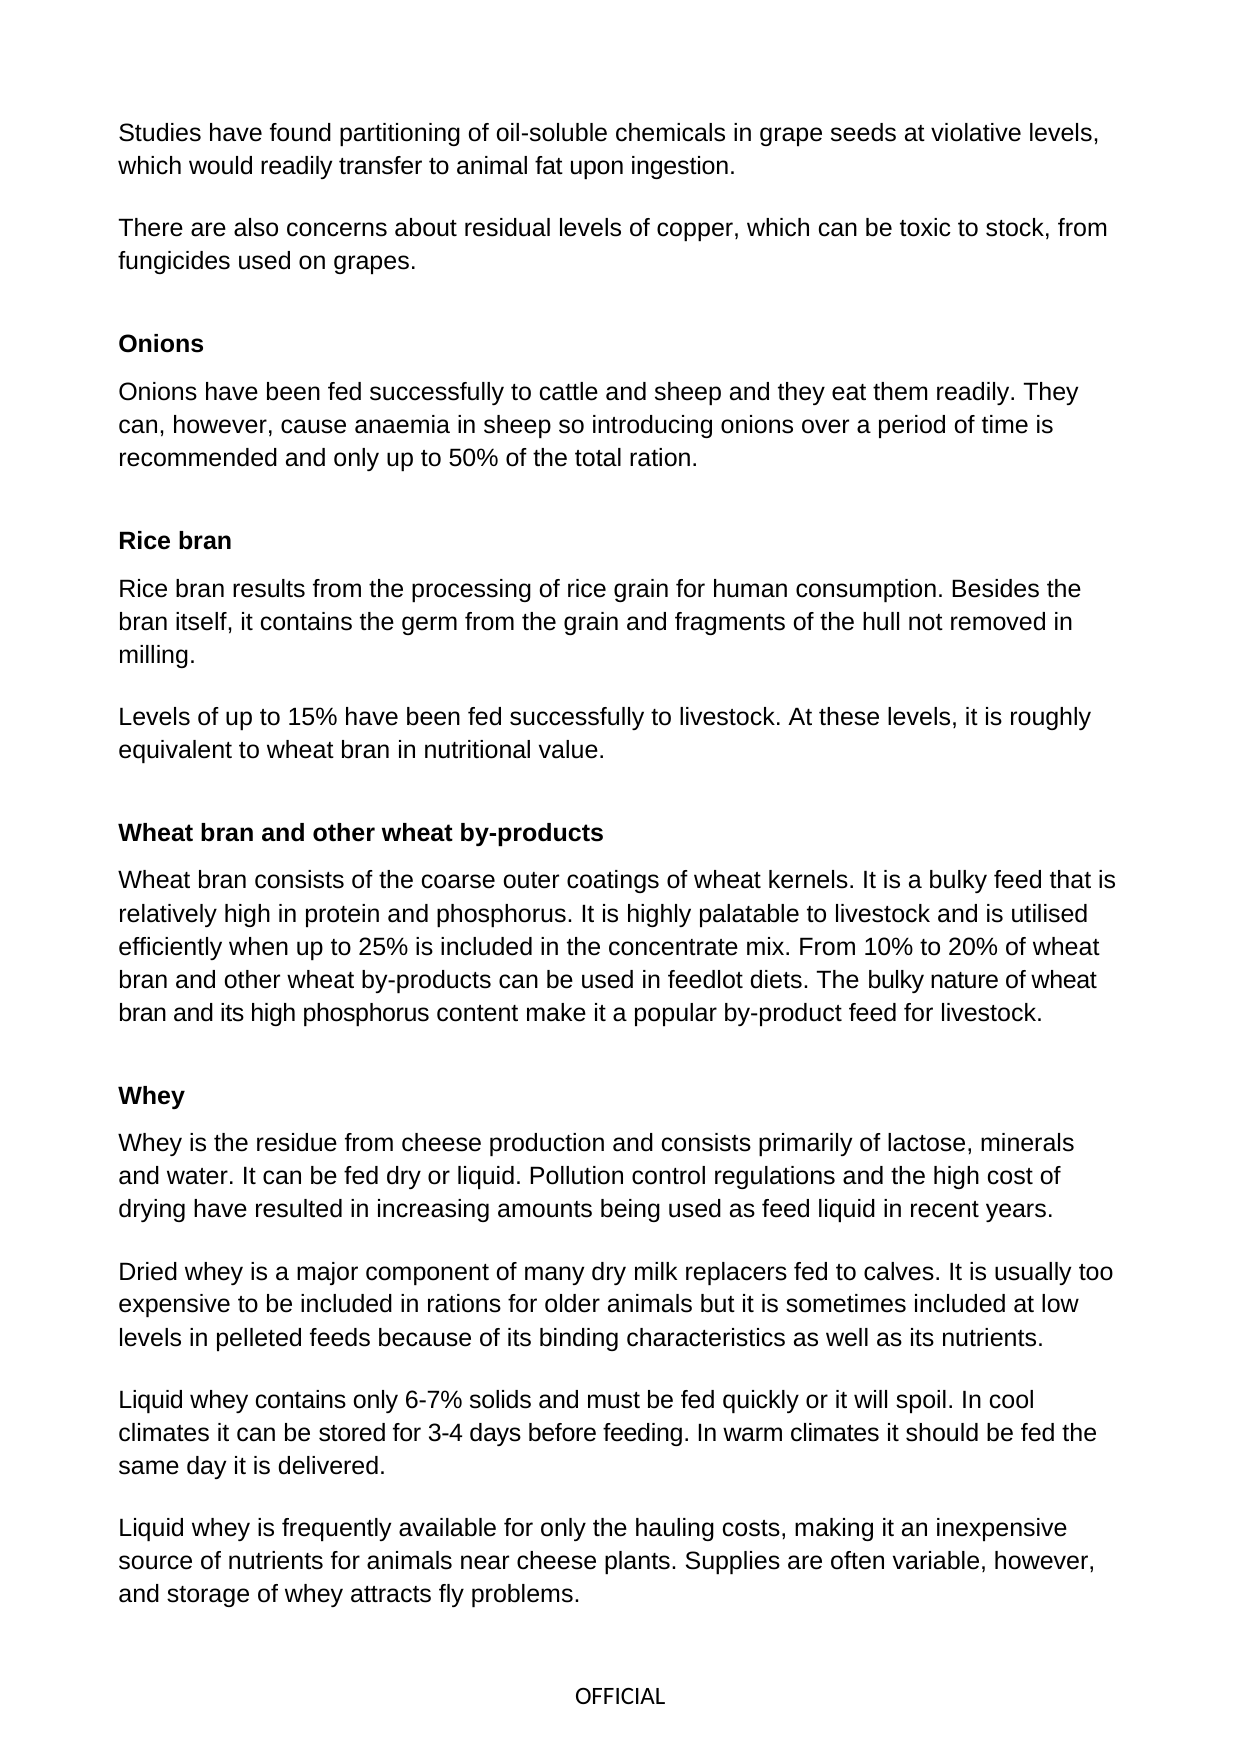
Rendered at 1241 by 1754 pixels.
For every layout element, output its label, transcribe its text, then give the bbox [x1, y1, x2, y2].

text Studies have found partitioning of oil-soluble chemicals in grape seeds at violative levels, which would readily transfer to animal fat upon ingestion. [118, 118, 1122, 180]
text Rice bran results from the processing of rice grain for human consumption. Besides the bran itself, it contains the germ from the grain and fragments of the hull not removed in milling. [118, 574, 1122, 668]
text Liquid whey is frequently available for only the hauling costs, making it an inexpensive source of nutrients for animals near cheese plants. Supplies are often variable, however, and storage of whey attracts fly problems. [118, 1513, 1122, 1608]
subtitle Onions [118, 329, 1122, 358]
subtitle Rice bran [118, 526, 1122, 555]
text Dried whey is a major component of many dry milk replacers fed to calves. It is usually too expensive to be included in rations for older animals but it is sometimes included at low levels in pelleted feeds because of its binding characteristics as well as its nutrients. [118, 1256, 1122, 1351]
text Wheat bran consists of the coarse outer coatings of wheat kernels. It is a bulky feed that is relatively high in protein and phosphorus. It is highly palatable to livestock and is utilised efficiently when up to 25% is included in the concentrate mix. From 10% to 20% of wheat bran and other wheat by-products can be used in feedlot diets. The bulky nature of wheat bran and its high phosphorus content make it a popular by-product feed for livestock. [118, 866, 1122, 1026]
text Liquid whey contains only 6-7% solids and must be fed quickly or it will spoil. In cool climates it can be stored for 3-4 days before feeding. In warm climates it should be fed the same day it is delivered. [118, 1385, 1122, 1479]
text Whey is the residue from cheese production and consists primarily of lactose, minerals and water. It can be fed dry or liquid. Pollution control regulations and the high cost of drying have resulted in increasing amounts being used as feed liquid in recent years. [118, 1128, 1122, 1223]
text There are also concerns about residual levels of copper, which can be toxic to stock, from fungicides used on grapes. [118, 213, 1122, 275]
text Onions have been fed successfully to cattle and sheep and they eat them readily. They can, however, cause anaemia in sheep so introducing onions over a period of time is recommended and only up to 50% of the total ration. [118, 377, 1122, 472]
subtitle Whey [118, 1081, 1122, 1109]
subtitle Wheat bran and other wheat by-products [118, 818, 1122, 847]
text Levels of up to 15% have been fed successfully to livestock. At these levels, it is roughly equivalent to wheat bran in nutritional value. [118, 702, 1122, 764]
